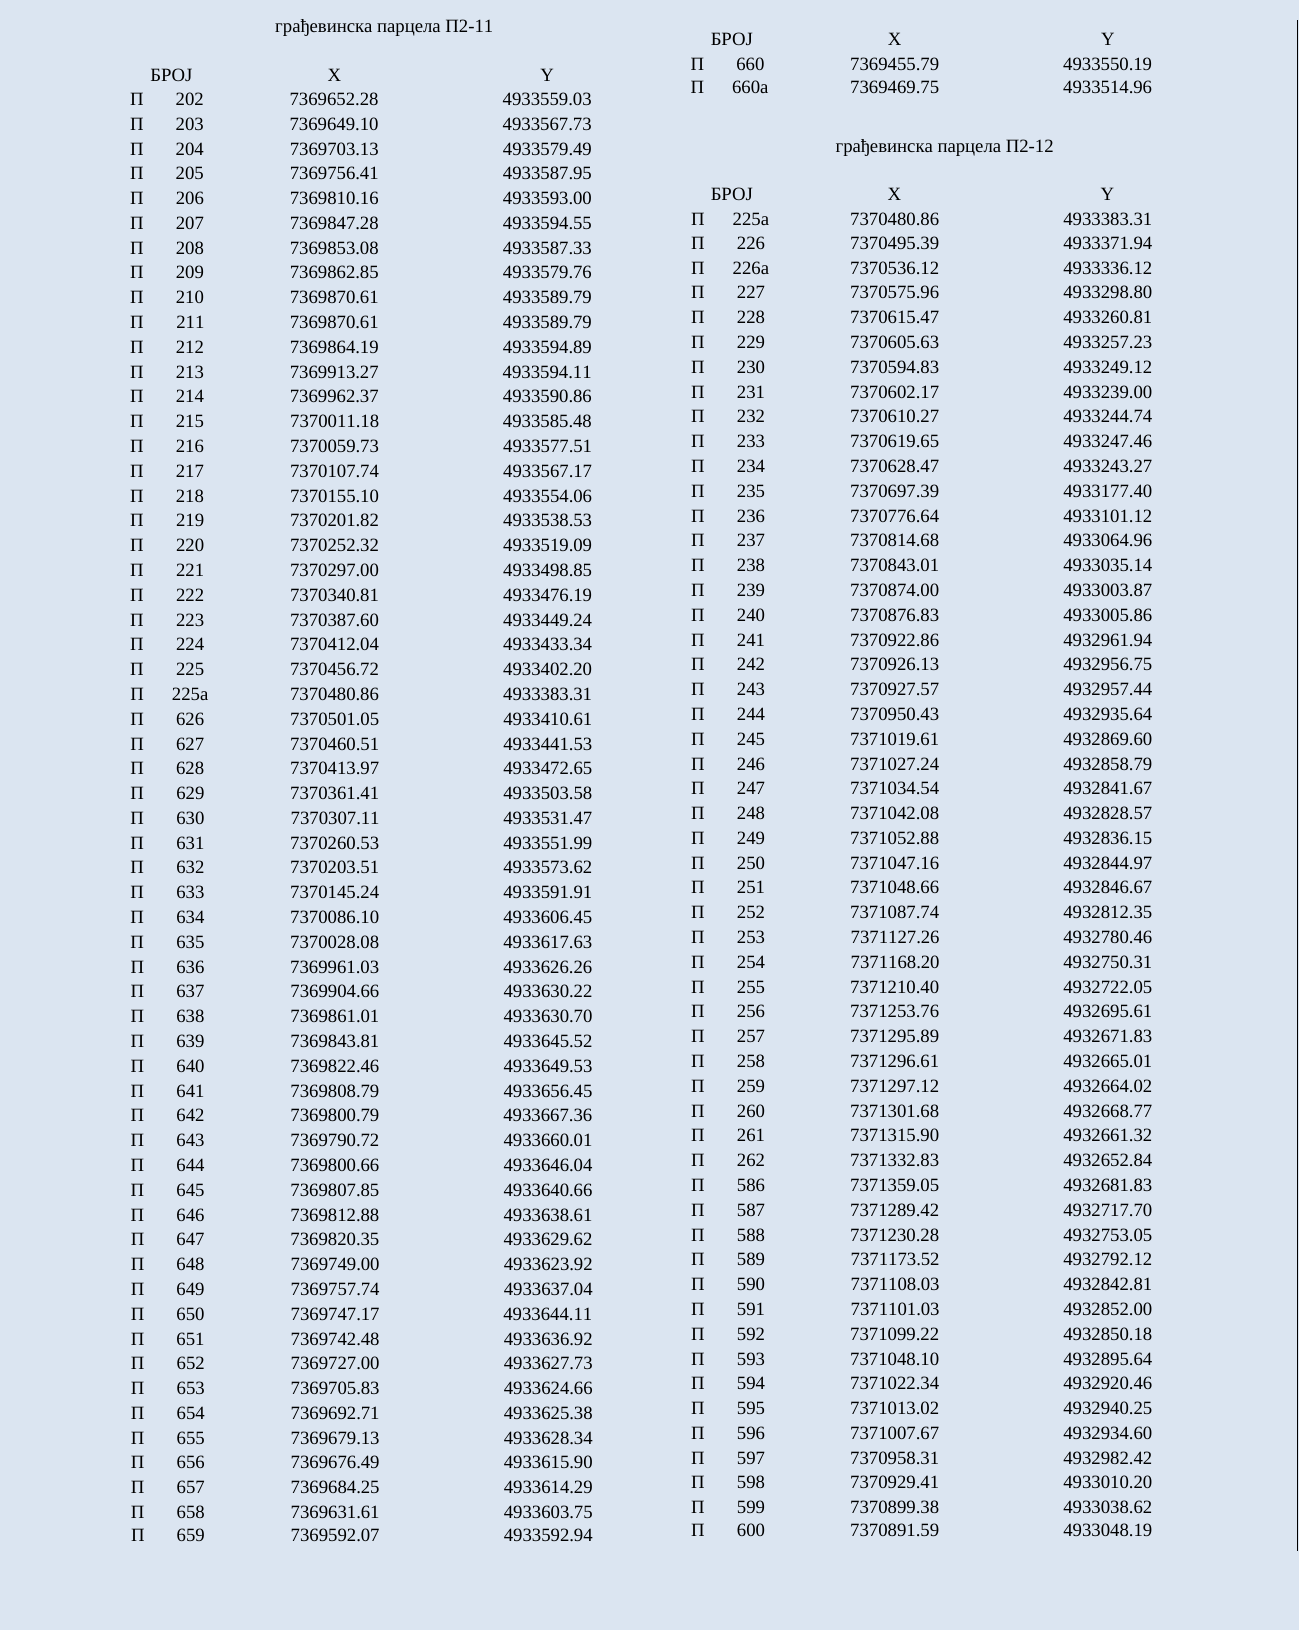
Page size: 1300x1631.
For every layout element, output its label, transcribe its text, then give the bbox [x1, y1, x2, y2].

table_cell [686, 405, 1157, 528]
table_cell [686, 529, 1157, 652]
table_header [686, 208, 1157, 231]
text грађевинска парцела П2-11 [275, 15, 601, 37]
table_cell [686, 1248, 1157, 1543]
text БРОЈ X Y [711, 183, 1222, 204]
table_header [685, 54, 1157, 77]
text БРОЈ X Y [150, 63, 601, 85]
text грађевинска парцела П2-12 [835, 135, 1222, 156]
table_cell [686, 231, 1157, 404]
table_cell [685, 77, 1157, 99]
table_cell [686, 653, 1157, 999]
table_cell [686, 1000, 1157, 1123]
text БРОЈ X Y [711, 28, 1222, 50]
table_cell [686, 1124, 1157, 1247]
